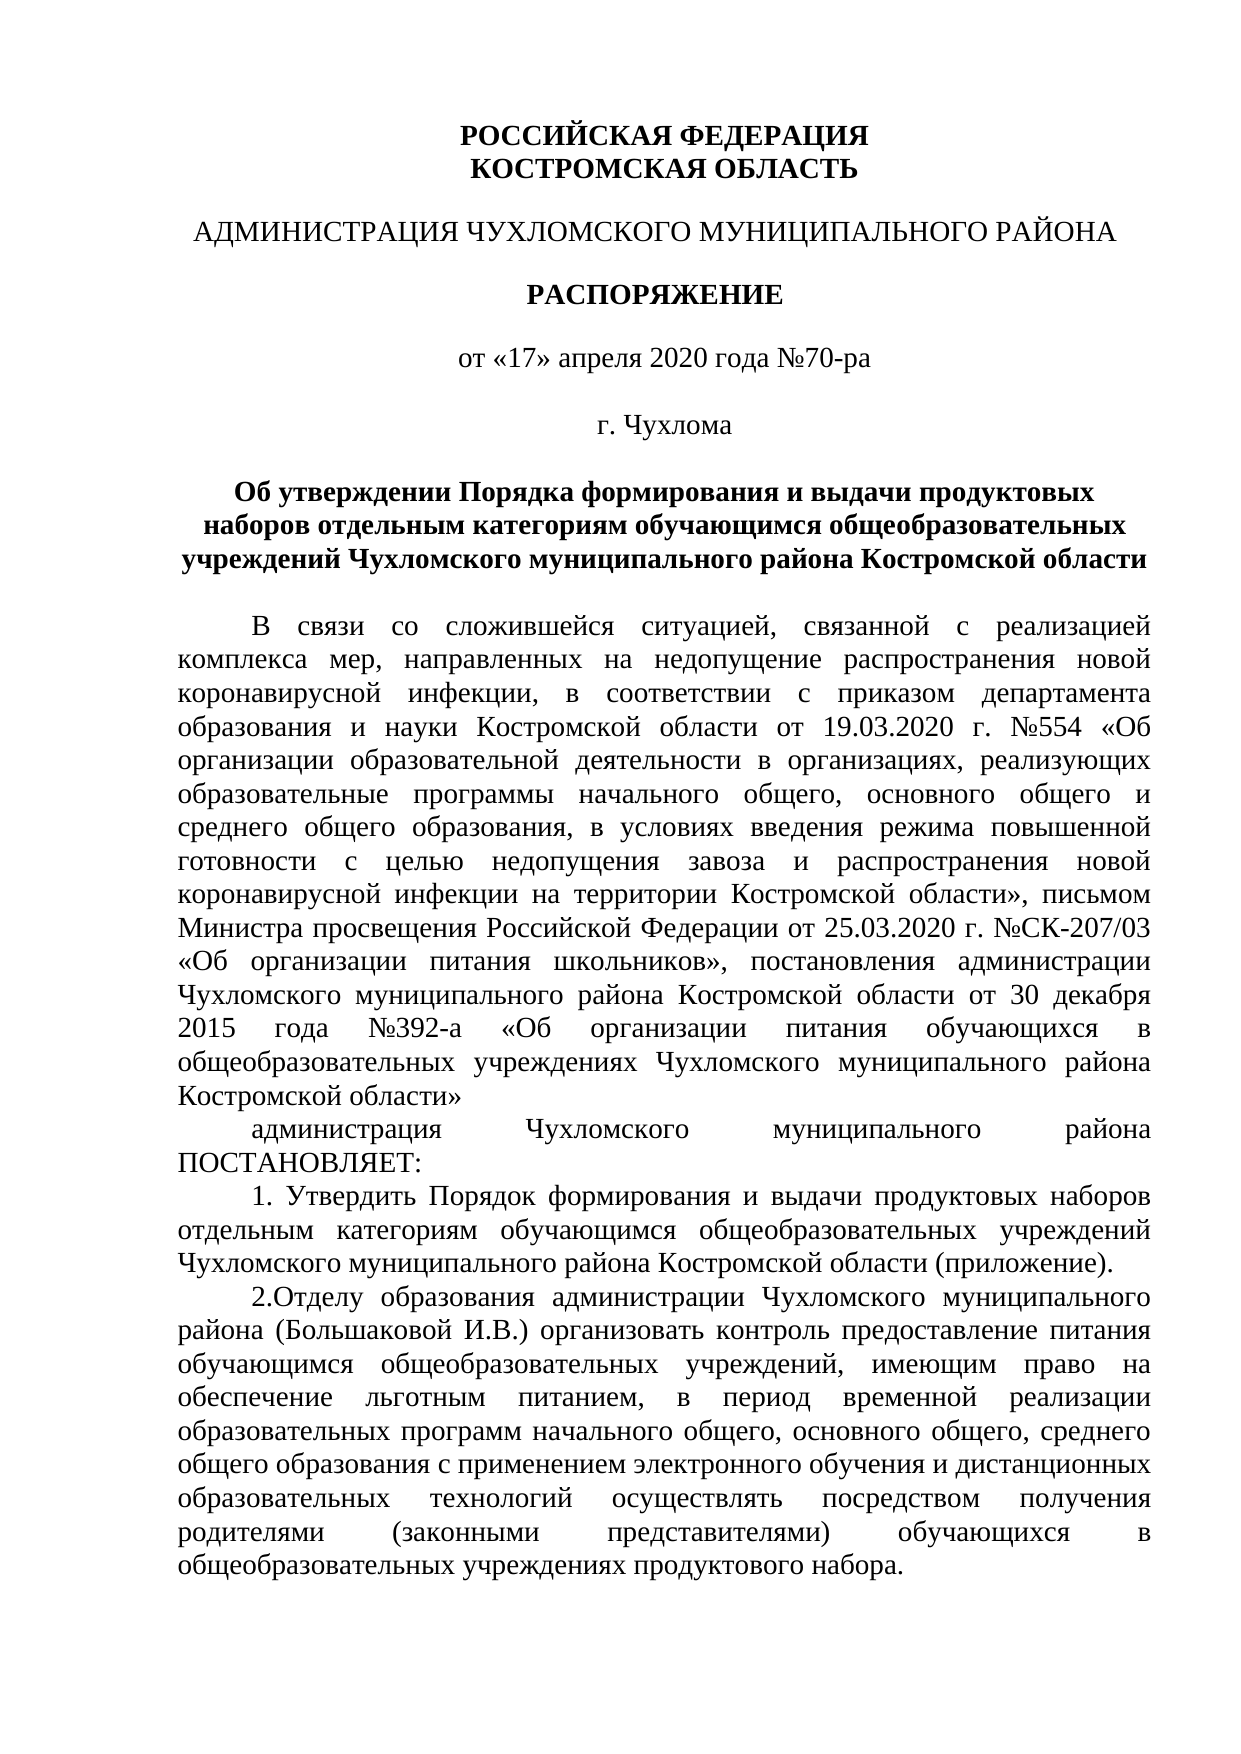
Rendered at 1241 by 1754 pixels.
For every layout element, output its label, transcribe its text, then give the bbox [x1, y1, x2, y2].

text администрация Чухломского муниципального района ПОСТАНОВЛЯЕТ: [177, 1111, 1152, 1178]
text АДМИНИСТРАЦИЯ ЧУХЛОМСКОГО МУНИЦИПАЛЬНОГО РАЙОНА [158, 214, 1152, 248]
text 2.Отделу образования администрации Чухломского муниципального района (Большаковой И.В.) организовать контроль предоставление питания обучающимся общеобразовательных учреждений, имеющим право на обеспечение льготным питанием, в период временной реализации образовательных программ начального общего, основного общего, среднего общего образования с применением электронного обучения и дистанционных образовательных технологий осуществлять посредством получения родителями (законными представителями) обучающихся в общеобразовательных учреждениях продуктового набора. [177, 1279, 1152, 1581]
text В связи со сложившейся ситуацией, связанной с реализацией комплекса мер, направленных на недопущение распространения новой коронавирусной инфекции, в соответствии с приказом департамента образования и науки Костромской области от 19.03.2020 г. №554 «Об организации образовательной деятельности в организациях, реализующих образовательные программы начального общего, основного общего и среднего общего образования, в условиях введения режима повышенной готовности с целью недопущения завоза и распространения новой коронавирусной инфекции на территории Костромской области», письмом Министра просвещения Российской Федерации от 25.03.2020 г. №СК-207/03 «Об организации питания школьников», постановления администрации Чухломского муниципального района Костромской области от 30 декабря 2015 года №392-а «Об организации питания обучающихся в общеобразовательных учреждениях Чухломского муниципального района Костромской области» [177, 608, 1152, 1111]
text 1. Утвердить Порядок формирования и выдачи продуктовых наборов отдельным категориям обучающимся общеобразовательных учреждений Чухломского муниципального района Костромской области (приложение). [177, 1178, 1152, 1279]
text от «17» апреля 2020 года №70-ра [177, 340, 1152, 373]
text РАСПОРЯЖЕНИЕ [158, 277, 1152, 311]
text РОССИЙСКАЯ ФЕДЕРАЦИЯ КОСТРОМСКАЯ ОБЛАСТЬ [177, 118, 1152, 185]
text Об утверждении Порядка формирования и выдачи продуктовых наборов отдельным категориям обучающимся общеобразовательных учреждений Чухломского муниципального района Костромской области [177, 474, 1152, 574]
text г. Чухлома [177, 407, 1152, 440]
